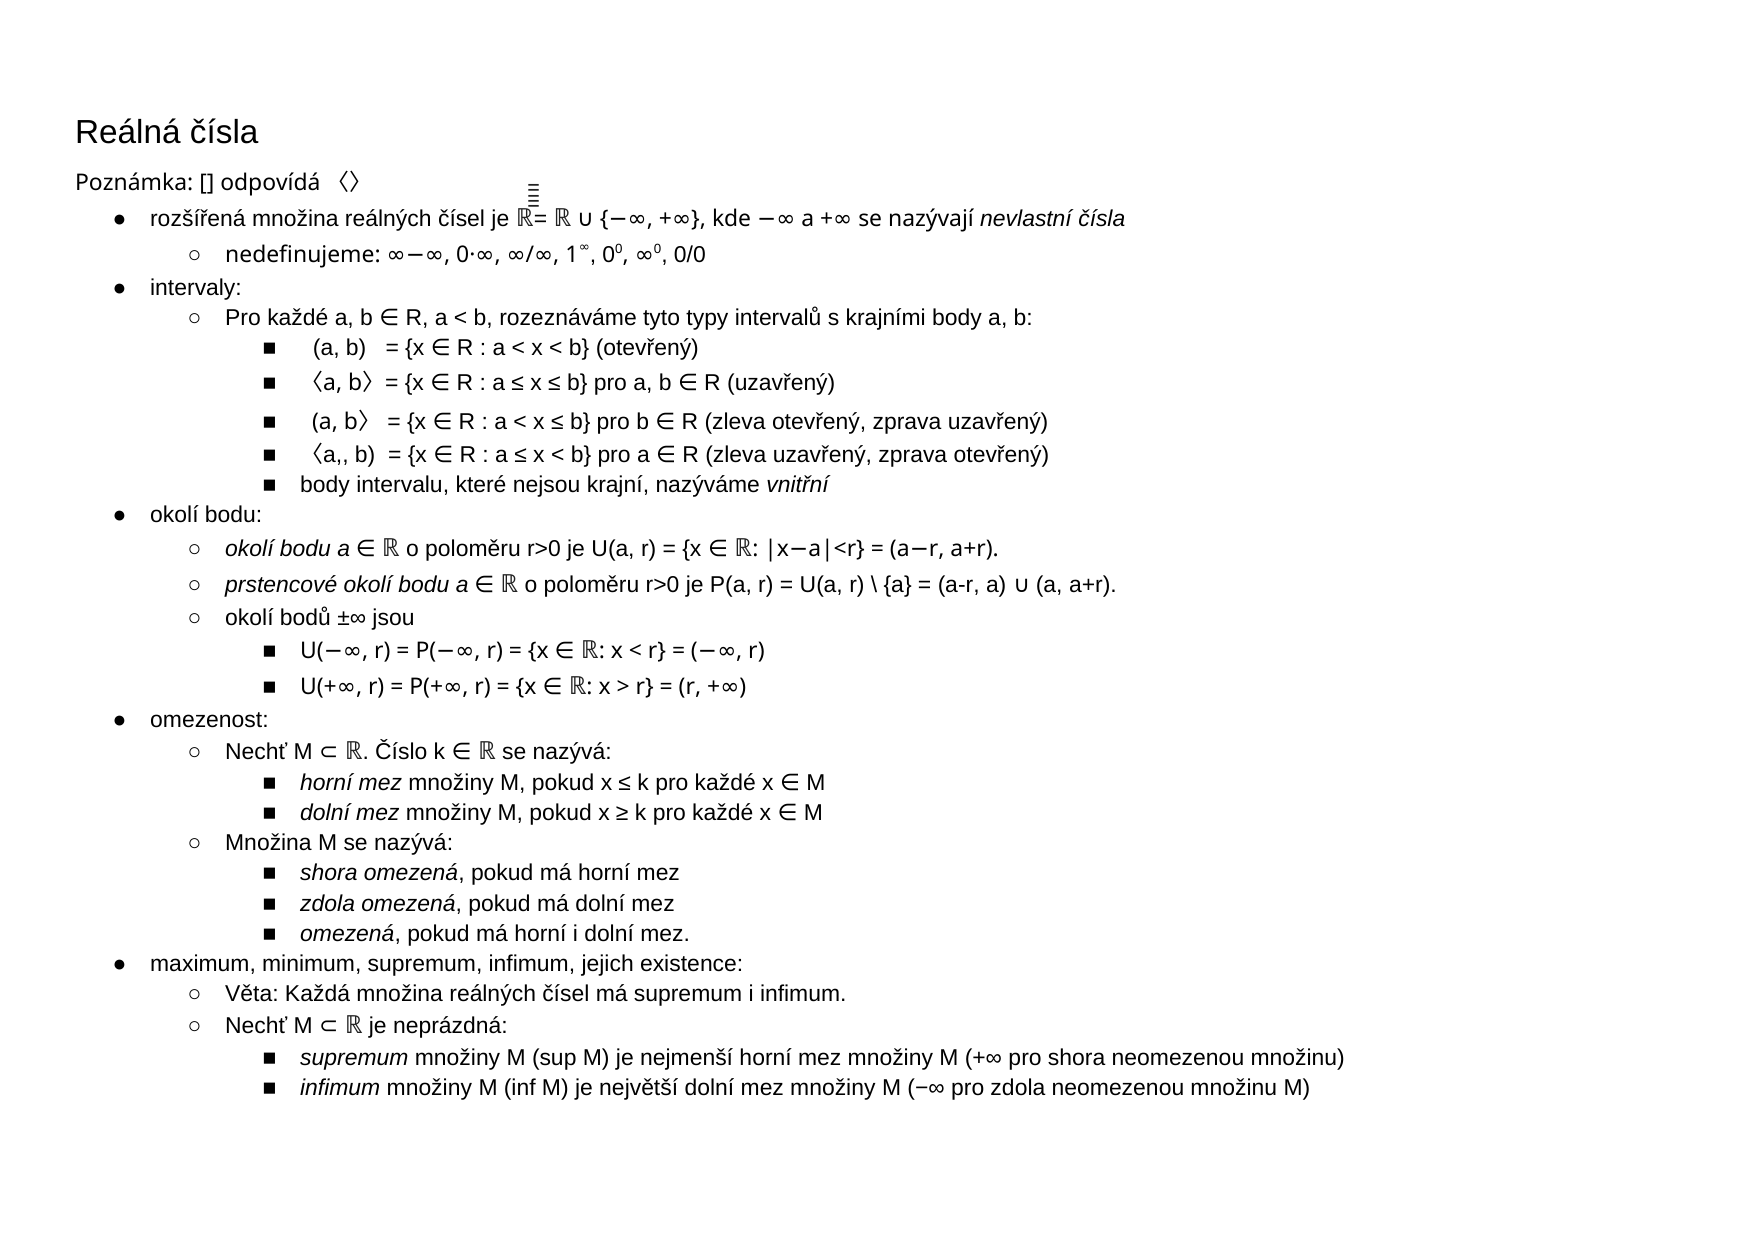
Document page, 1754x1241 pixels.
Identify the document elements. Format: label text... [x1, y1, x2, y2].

list maximum, minimum, supremum, infimum, jejich existence: [112, 950, 1679, 976]
list rozšířená množina reálných čísel je ℝ̅̅̅̅̅= ℝ ∪ {−∞, +∞}, kde −∞ a +∞ se nazývají nevlastní čísla [112, 202, 1679, 233]
list Pro každé a, b ∈ R, a < b, rozeznáváme tyto typy intervalů s krajními body a, b: [187, 304, 1679, 330]
list intervaly: [112, 274, 1679, 300]
list U(−∞, r) = P(−∞, r) = {x ∈ ℝ: x < r} = (−∞, r) [262, 634, 1679, 665]
list U(+∞, r) = P(+∞, r) = {x ∈ ℝ: x > r} = (r, +∞) [262, 669, 1679, 701]
list (a, b〉 = {x ∈ R : a < x ≤ b} pro b ∈ R (zleva otevřený, zprava uzavřený) [262, 403, 1679, 436]
list Věta: Každá množina reálných čísel má supremum i infimum. [187, 980, 1679, 1007]
subtitle Reálná čísla [75, 112, 1679, 151]
list shora omezená, pokud má horní mez [262, 859, 1679, 886]
list omezená, pokud má horní i dolní mez. [262, 920, 1679, 946]
list Nechť M ⊂ ℝ je neprázdná: [187, 1010, 345, 1039]
list 〈a,, b) = {x ∈ R : a ≤ x < b} pro a ∈ R (zleva uzavřený, zprava otevřený) [262, 441, 1679, 467]
list Nechť M ⊂ ℝ. Číslo k ∈ ℝ se nazývá: [362, 736, 478, 764]
list nedefinujeme: ∞−∞, 0·∞, ∞/∞, 1∞, 00, ∞0, 0/0 [187, 238, 1679, 269]
list Nechť M ⊂ ℝ. Číslo k ∈ ℝ se nazývá: [496, 736, 1679, 764]
list omezenost: [112, 706, 1679, 732]
list okolí bodů ±∞ jsou [187, 603, 1679, 630]
list Nechť M ⊂ ℝ. Číslo k ∈ ℝ se nazývá: [187, 736, 345, 764]
list (a, b) = {x ∈ R : a < x < b} (otevřený) [262, 334, 1679, 360]
list zdola omezená, pokud má dolní mez [262, 889, 1679, 916]
list dolní mez množiny M, pokud x ≥ k pro každé x ∈ M [262, 799, 1679, 825]
list Množina M se nazývá: [187, 829, 1679, 856]
list body intervalu, které nejsou krajní, nazýváme vnitřní [262, 471, 1679, 497]
list horní mez množiny M, pokud x ≤ k pro každé x ∈ M [262, 769, 1679, 795]
list Nechť M ⊂ ℝ je neprázdná: [362, 1010, 1679, 1039]
list 〈a, b〉= {x ∈ R : a ≤ x ≤ b} pro a, b ∈ R (uzavřený) [262, 364, 1679, 398]
text Poznámka: [] odpovídá 〈〉 [75, 163, 1679, 197]
list prstencové okolí bodu a ∈ ℝ o poloměru r>0 je P(a, r) = U(a, r) \ {a} = (a-r, a) ∪ (a, a+r). [187, 567, 1679, 599]
list supremum množiny M (sup M) je nejmenší horní mez množiny M (+∞ pro shora neomezenou množinu) [262, 1043, 1679, 1070]
list infimum množiny M (inf M) je největší dolní mez množiny M (−∞ pro zdola neomezenou množinu M) [262, 1074, 1679, 1100]
list okolí bodu: [112, 501, 1679, 528]
list okolí bodu a ∈ ℝ o poloměru r>0 je U(a, r) = {x ∈ ℝ: |x−a|<r} = (a−r, a+r). [187, 532, 1679, 563]
